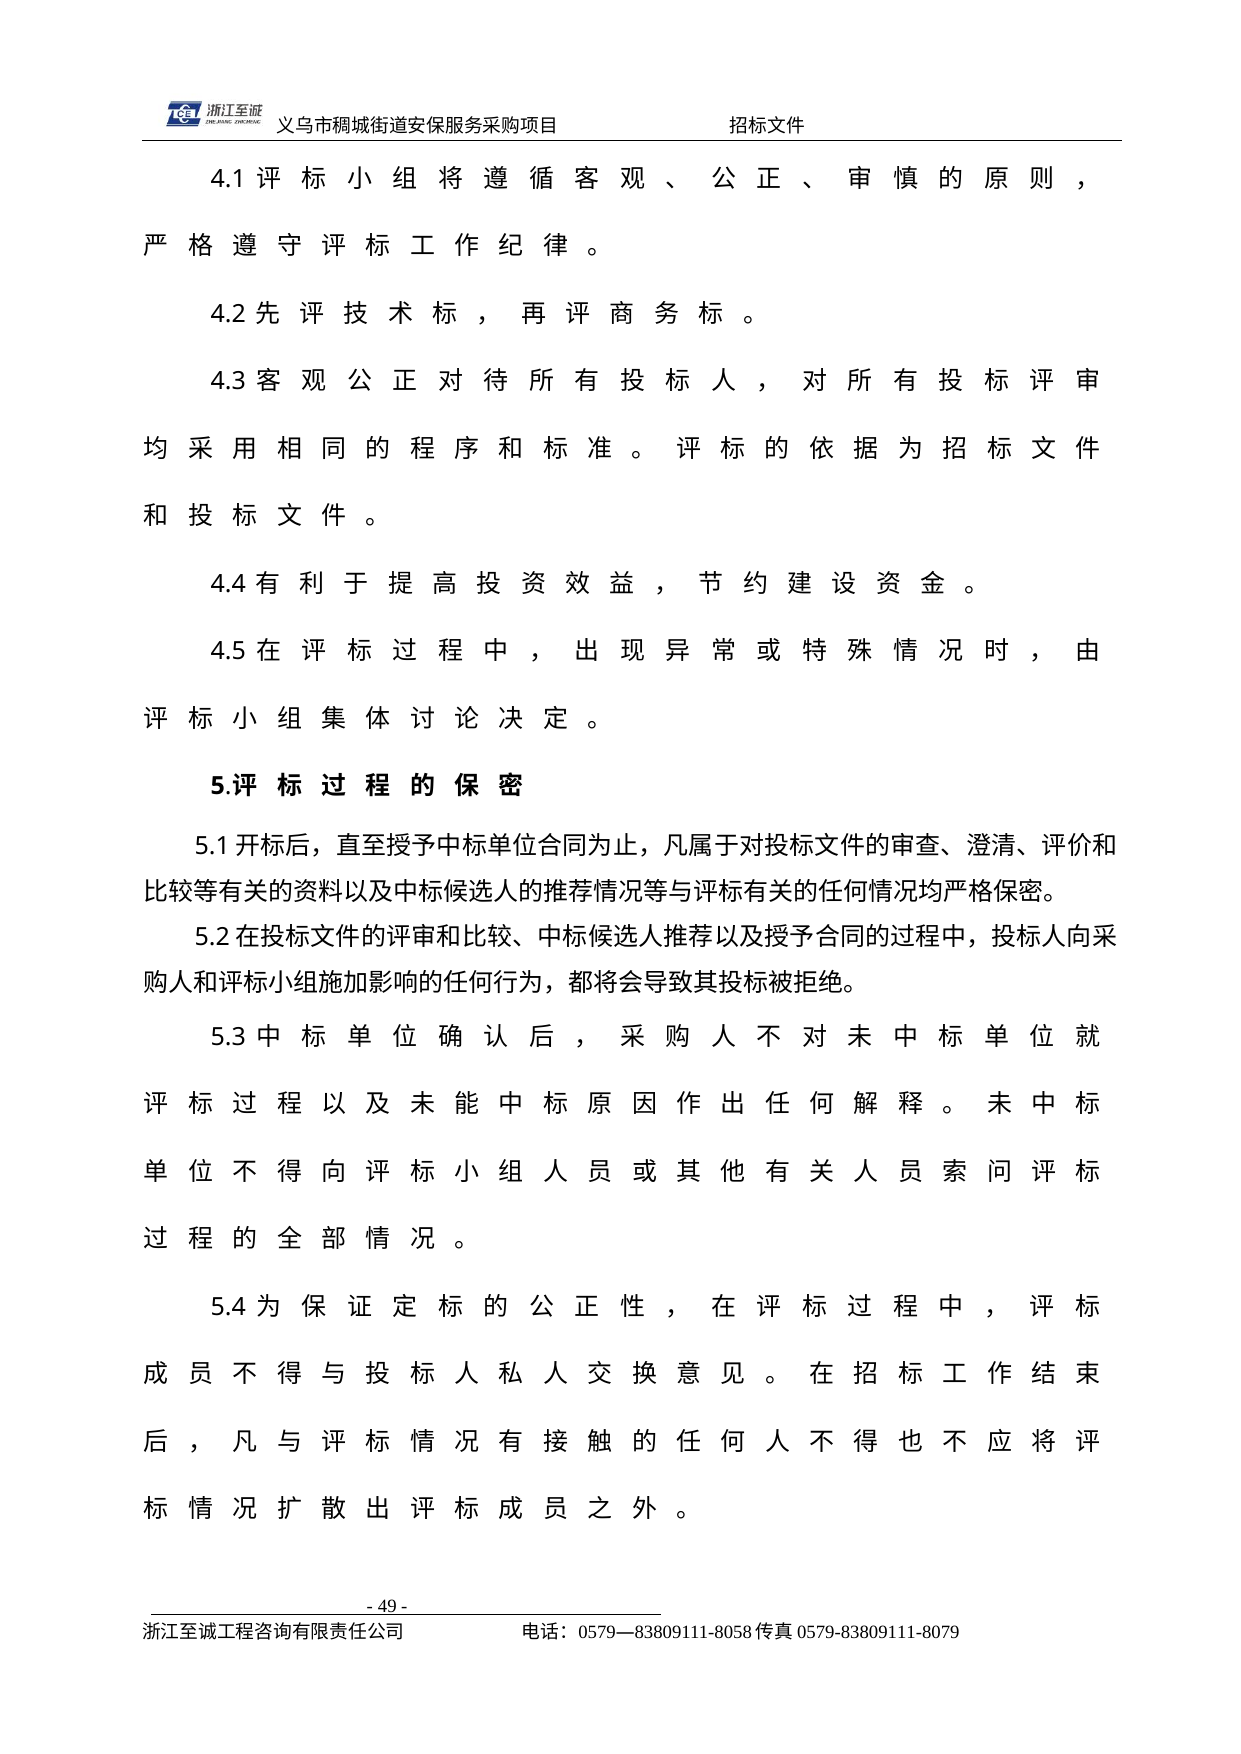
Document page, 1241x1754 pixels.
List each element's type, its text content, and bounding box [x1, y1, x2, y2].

picture [151, 88, 277, 133]
text 5.2在投标文件的评审和比较、中标候选人推荐以及授予合同的过程中，投标人向采购人和评标小组施加影响的任何行为，都将会导致其投标被拒绝。 [144, 909, 1120, 1001]
text 4.3客观公正对待所有投标人，对所有投标评审均采用相同的程序和标准。评标的依据为招标文件和投标文件。 [144, 345, 1120, 547]
text 5.3中标单位确认后，采购人不对未中标单位就评标过程以及未能中标原因作出任何解释。未中标单位不得向评标小组人员或其他有关人员索问评标过程的全部情况。 [144, 1001, 1120, 1271]
text 4.5在评标过程中，出现异常或特殊情况时，由评标小组集体讨论决定。 [144, 615, 1120, 750]
text 4.2先评技术标，再评商务标。 [144, 277, 1120, 345]
text 5.评标过程的保密 [144, 750, 1120, 817]
text 5.4为保证定标的公正性，在评标过程中，评标成员不得与投标人私人交换意见。在招标工作结束后，凡与评标情况有接触的任何人不得也不应将评标情况扩散出评标成员之外。 [144, 1271, 1120, 1541]
text 4.1评标小组将遵循客观、公正、审慎的原则，严格遵守评标工作纪律。 [144, 142, 1120, 277]
text 4.4有利于提高投资效益，节约建设资金。 [144, 547, 1120, 615]
text 5.1开标后，直至授予中标单位合同为止，凡属于对投标文件的审查、澄清、评价和比较等有关的资料以及中标候选人的推荐情况等与评标有关的任何情况均严格保密。 [144, 817, 1120, 909]
